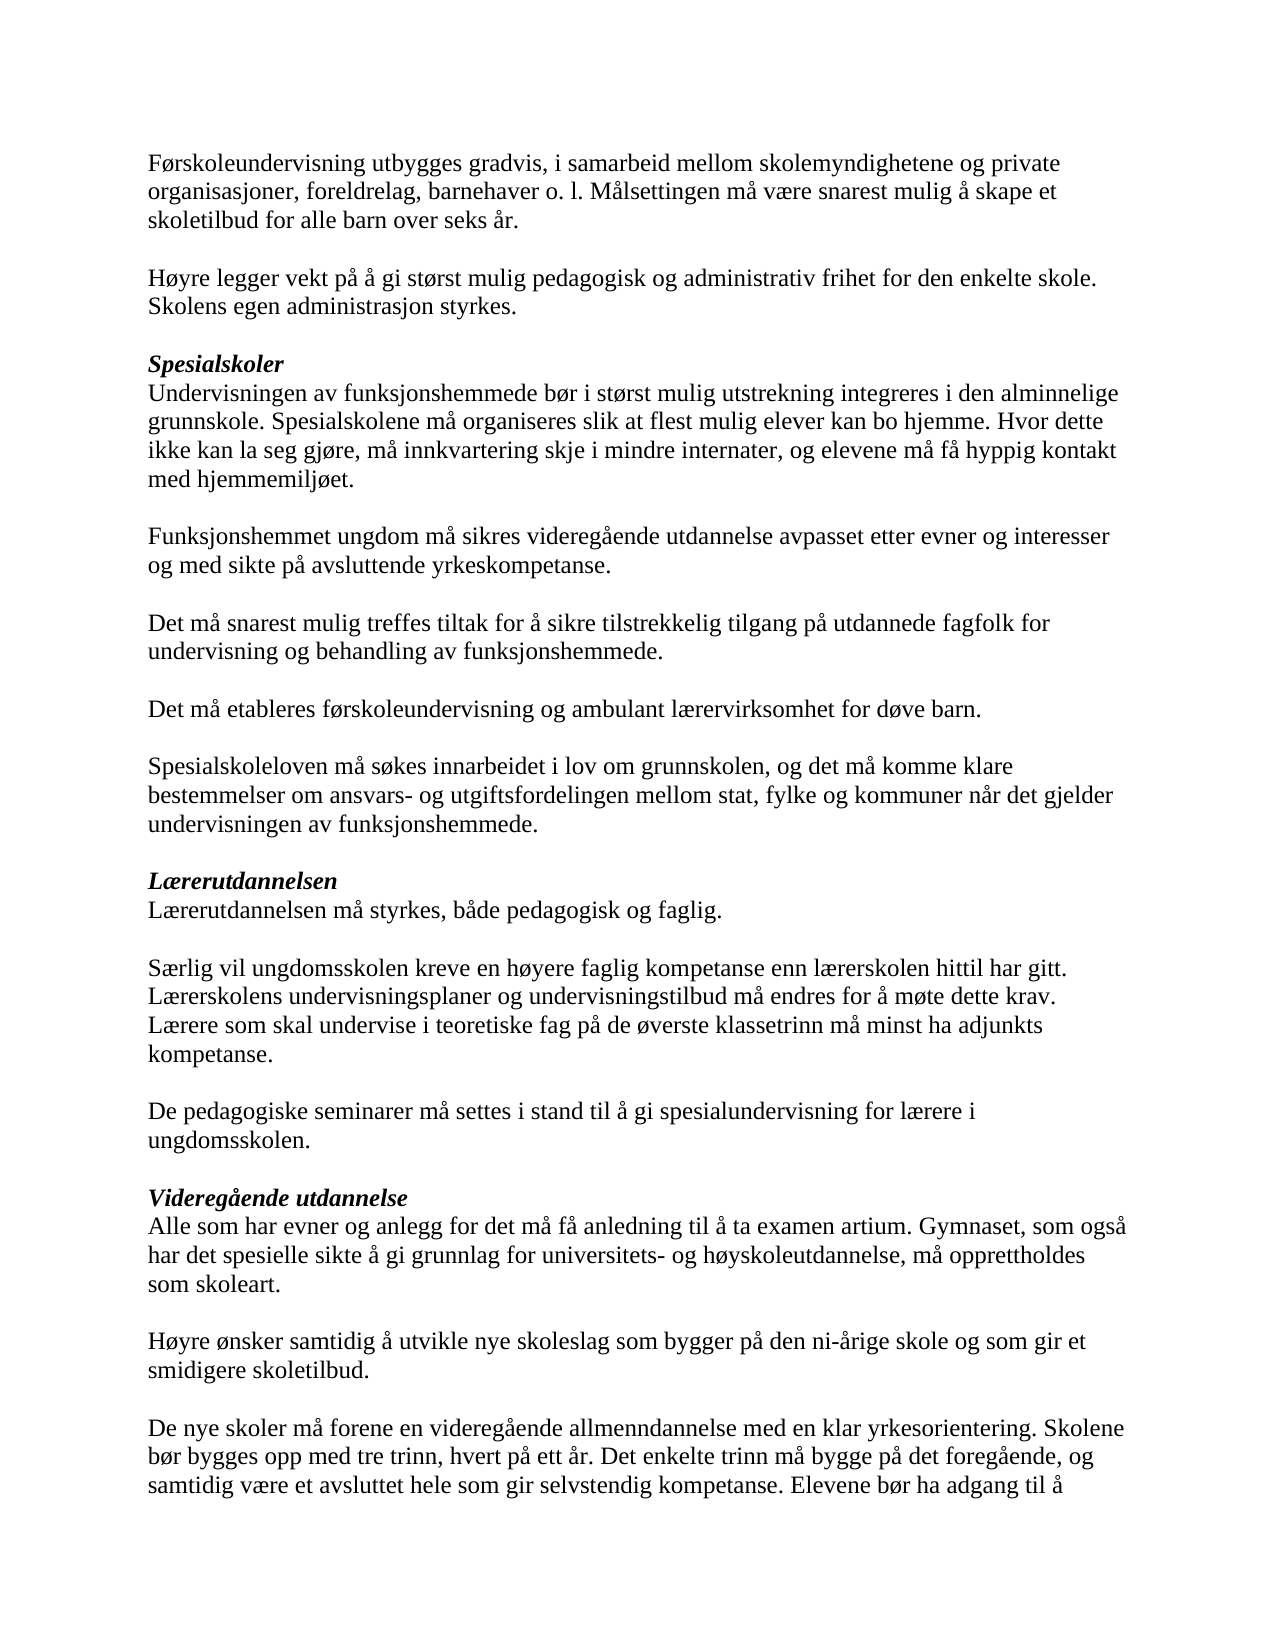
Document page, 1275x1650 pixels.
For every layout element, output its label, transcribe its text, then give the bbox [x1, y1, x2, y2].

text Lærerutdannelsen [148, 866, 1127, 895]
text Det må etableres førskoleundervisning og ambulant lærervirksomhet for døve barn. [148, 694, 1127, 723]
text Høyre legger vekt på å gi størst mulig pedagogisk og administrativ frihet for den enkelte skole. Skolens egen administrasjon styrkes. [148, 263, 1127, 320]
text Undervisningen av funksjonshemmede bør i størst mulig utstrekning integreres i den alminnelige grunnskole. Spesialskolene må organiseres slik at flest mulig elever kan bo hjemme. Hvor dette ikke kan la seg gjøre, må innkvartering skje i mindre internater, og elevene må få hyppig kontakt med hjemmemiljøet. [148, 378, 1127, 493]
text Lærerutdannelsen må styrkes, både pedagogisk og faglig. [148, 895, 1127, 924]
text Særlig vil ungdomsskolen kreve en høyere faglig kompetanse enn lærerskolen hittil har gitt. Lærerskolens undervisningsplaner og undervisningstilbud må endres for å møte dette krav. Lærere som skal undervise i teoretiske fag på de øverste klassetrinn må minst ha adjunkts kompetanse. [148, 953, 1127, 1068]
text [148, 1413, 1127, 1499]
text De pedagogiske seminarer må settes i stand til å gi spesialundervisning for lærere i ungdomsskolen. [148, 1096, 1127, 1154]
text Videregående utdannelse [148, 1183, 1127, 1211]
text Spesialskoler [148, 349, 1127, 378]
text Høyre ønsker samtidig å utvikle nye skoleslag som bygger på den ni-årige skole og som gir et smidigere skoletilbud. [148, 1326, 1127, 1384]
text Funksjonshemmet ungdom må sikres videregående utdannelse avpasset etter evner og interesser og med sikte på avsluttende yrkeskompetanse. [148, 521, 1127, 579]
text Førskoleundervisning utbygges gradvis, i samarbeid mellom skolemyndighetene og private organisasjoner, foreldrelag, barnehaver o. l. Målsettingen må være snarest mulig å skape et skoletilbud for alle barn over seks år. [148, 148, 1127, 234]
text Alle som har evner og anlegg for det må få anledning til å ta examen artium. Gymnaset, som også har det spesielle sikte å gi grunnlag for universitets- og høyskoleutdannelse, må opprettholdes som skoleart. [148, 1211, 1127, 1298]
text Spesialskoleloven må søkes innarbeidet i lov om grunnskolen, og det må komme klare bestemmelser om ansvars- og utgiftsfordelingen mellom stat, fylke og kommuner når det gjelder undervisningen av funksjonshemmede. [148, 751, 1127, 838]
text Det må snarest mulig treffes tiltak for å sikre tilstrekkelig tilgang på utdannede fagfolk for undervisning og behandling av funksjonshemmede. [148, 608, 1127, 665]
